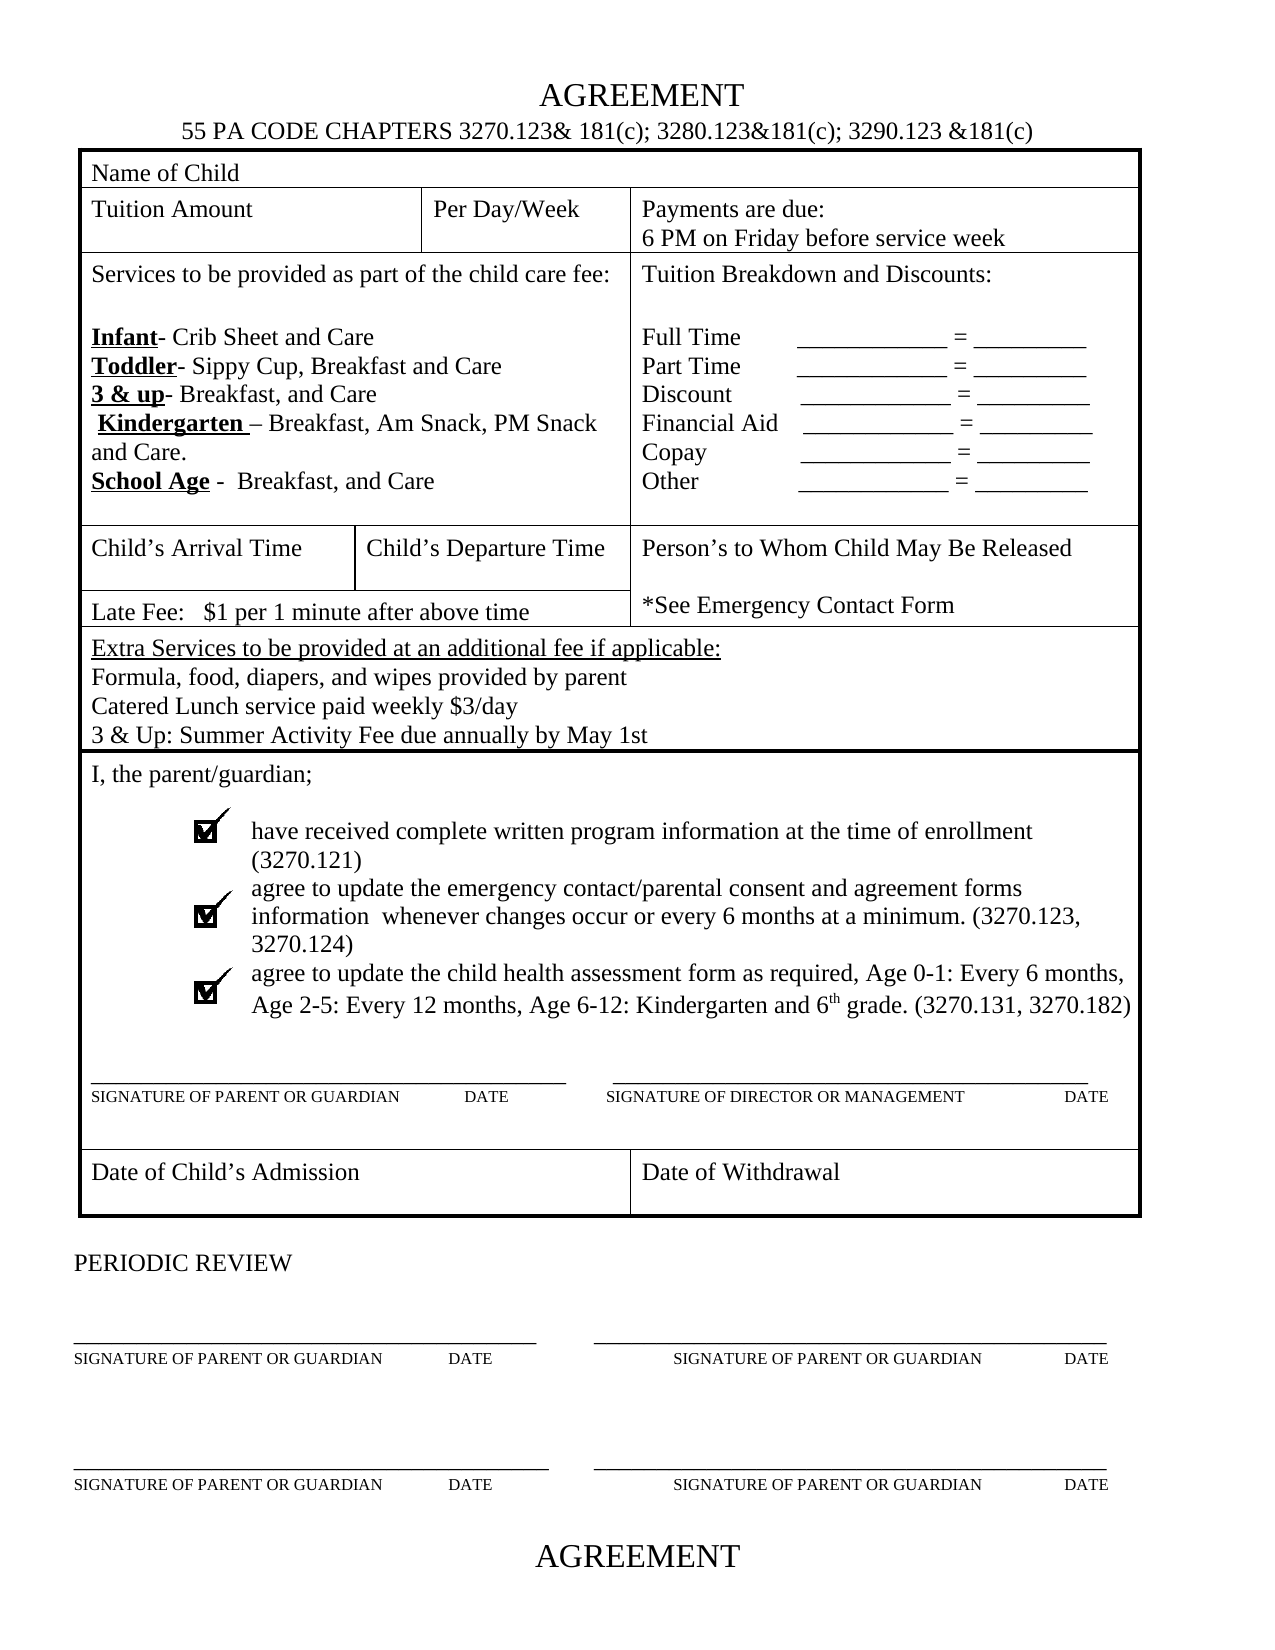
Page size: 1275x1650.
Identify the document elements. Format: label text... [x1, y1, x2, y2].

table_cell Payments are due: 6 PM on Friday before service week [631, 188, 1138, 252]
picture [194, 806, 231, 842]
text SIGNATURE OF PARENT OR GUARDIAN DATE SIGNATURE OF PARENT OR GUARDIAN DATE [73, 1349, 1200, 1368]
text PERIODIC REVIEW [73, 1248, 1200, 1277]
picture [196, 966, 233, 1001]
subtitle ______________________________________ _________________________________________ [73, 1444, 1200, 1472]
table_cell Late Fee: $1 per 1 minute after above time [82, 591, 630, 626]
table_cell Services to be provided as part of the child care fee: Infant- Crib Sheet and Care Toddler- Sippy Cup, Breakfast and Care 3 & up- Breakfast, and Care Kindergarten – Breakfast, Am Snack, PM Snack and Care. School Age - Breakfast, and Care [82, 253, 630, 525]
table_cell Date of Child’s Admission [82, 1150, 630, 1213]
table_cell Child’s Departure Time [356, 526, 630, 590]
subtitle 55 PA CODE CHAPTERS 3270.123& 181(c); 3280.123&181(c); 3290.123 &181(c) [181, 116, 1200, 145]
table_cell Person’s to Whom Child May Be Released *See Emergency Contact Form [631, 526, 1138, 626]
table_cell Tuition Breakdown and Discounts: Full Time ____________ = _________ Part Time ____________ = _________ Discount ____________ = _________ Financial Aid ____________ = _________ Copay ____________ = _________ Other ____________ = _________ [631, 253, 1138, 525]
table_cell Tuition Amount [82, 188, 421, 252]
subtitle _____________________________________ _________________________________________ [73, 1318, 1200, 1347]
picture [196, 889, 233, 924]
table_header Name of Child [82, 152, 1138, 187]
table_cell Child’s Arrival Time [82, 526, 354, 590]
text SIGNATURE OF PARENT OR GUARDIAN DATE SIGNATURE OF PARENT OR GUARDIAN DATE [73, 1475, 1200, 1494]
table_cell Extra Services to be provided at an additional fee if applicable: Formula, food, diapers, and wipes provided by parent Catered Lunch service paid weekly $3/day 3 & Up: Summer Activity Fee due annually by May 1st [82, 627, 1138, 748]
table_cell Date of Withdrawal [631, 1150, 1138, 1213]
table_cell Per Day/Week [422, 188, 630, 252]
table_cell I, the parent/guardian; have received complete written program information at the time of enrollment (3270.121) agree to update the emergency contact/parental consent and agreement forms information whenever changes occur or every 6 months at a minimum. (3270.123, 3270.124) agree to update the child health assessment form as required, Age 0-1: Every 6 months, Age 2-5: Every 12 months, Age 6-12: Kindergarten and 6th grade. (3270.131, 3270.182) ______________________________________ ______________________________________ SIGNATURE OF PARENT OR GUARDIAN DATE SIGNATURE OF DIRECTOR OR MANAGEMENT DATE [82, 753, 1138, 1149]
text AGREEMENT [75, 75, 1200, 113]
text AGREEMENT [75, 1537, 1200, 1575]
